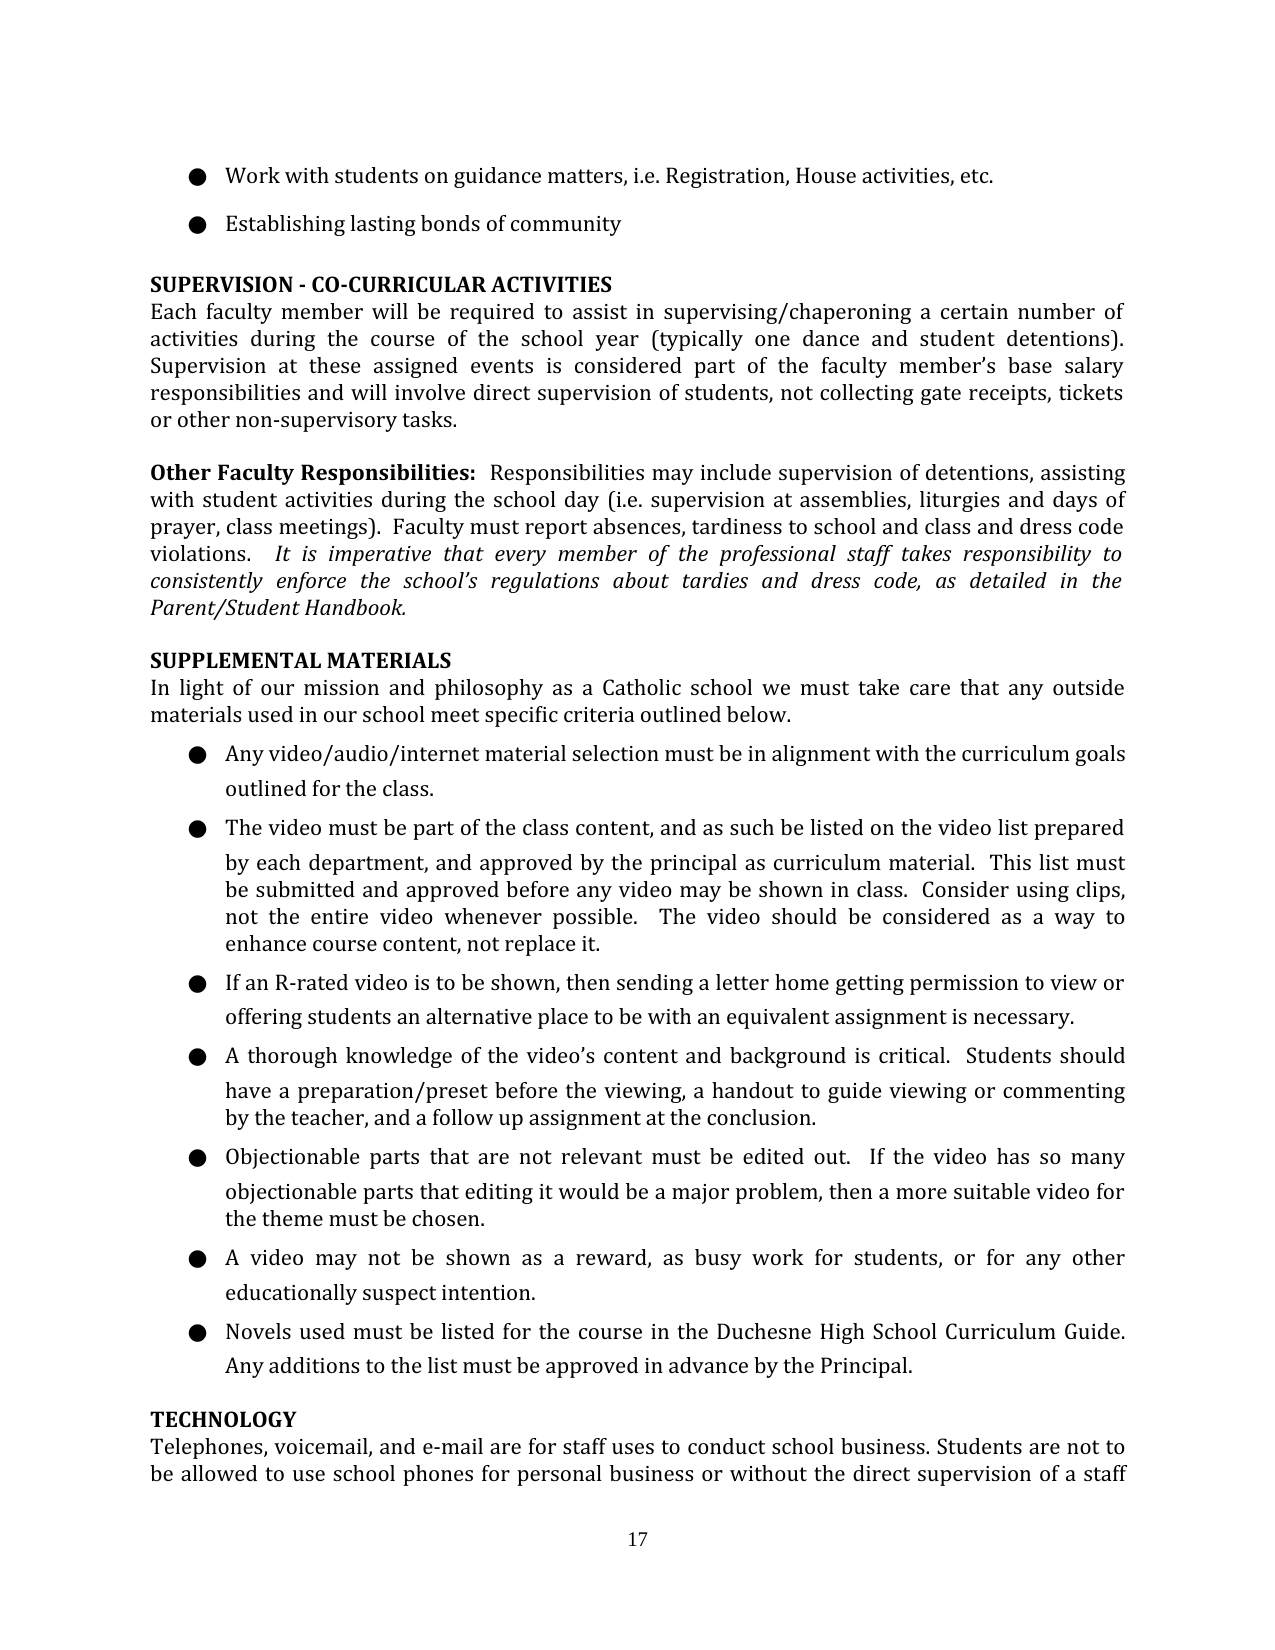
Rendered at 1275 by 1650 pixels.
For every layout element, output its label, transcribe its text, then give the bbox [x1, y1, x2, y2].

text Other Faculty Responsibilities: Responsibilities may include supervision of detentions, assisting with student activities during the school day (i.e. supervision at assemblies, liturgies and days of prayer, class meetings). Faculty must report absences, tardiness to school and class and dress code violations. It is imperative that every member of the professional staff takes responsibility to consistently enforce the school’s regulations about tardies and dress code, as detailed in the Parent/Student Handbook. [150, 459, 1126, 620]
list The video must be part of the class content, and as such be listed on the video list prepared by each department, and approved by the principal as curriculum material. This list must be submitted and approved before any video may be shown in class. Consider using clips, not the entire video whenever possible. The video should be considered as a way to enhance course content, not replace it. [187, 802, 1127, 956]
text Each faculty member will be required to assist in supervising/chaperoning a certain number of activities during the course of the school year (typically one dance and student detentions). Supervision at these assigned events is considered part of the faculty member’s base salary responsibilities and will involve direct supervision of students, not collecting gate receipts, tickets or other non-supervisory tasks. [150, 298, 1125, 432]
list Work with students on guidance matters, i.e. Registration, House activities, etc. [187, 150, 1125, 197]
list Novels used must be listed for the course in the Duchesne High School Curriculum Guide. Any additions to the list must be approved in advance by the Principal. [187, 1305, 1127, 1379]
list Objectionable parts that are not relevant must be edited out. If the video has so many objectionable parts that editing it would be a major problem, then a more suitable video for the theme must be chosen. [187, 1131, 1127, 1231]
list Any video/audio/internet material selection must be in alignment with the curriculum goals outlined for the class. [187, 728, 1127, 802]
list A thorough knowledge of the video’s content and background is critical. Students should have a preparation/preset before the viewing, a handout to guide viewing or commenting by the teacher, and a follow up assignment at the conclusion. [187, 1030, 1127, 1131]
list If an R-rated video is to be shown, then sending a letter home getting permission to view or offering students an alternative place to be with an equivalent assignment is necessary. [187, 956, 1127, 1030]
text SUPERVISION - CO-CURRICULAR ACTIVITIES [150, 271, 1125, 298]
list Establishing lasting bonds of community [187, 197, 1121, 244]
text In light of our mission and philosophy as a Catholic school we must take care that any outside materials used in our school meet specific criteria outlined below. [150, 674, 1127, 728]
list A video may not be shown as a reward, as busy work for students, or for any other educationally suspect intention. [187, 1231, 1127, 1305]
text SUPPLEMENTAL MATERIALS [150, 647, 1127, 674]
text TECHNOLOGY [150, 1406, 1125, 1433]
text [150, 1433, 1127, 1487]
